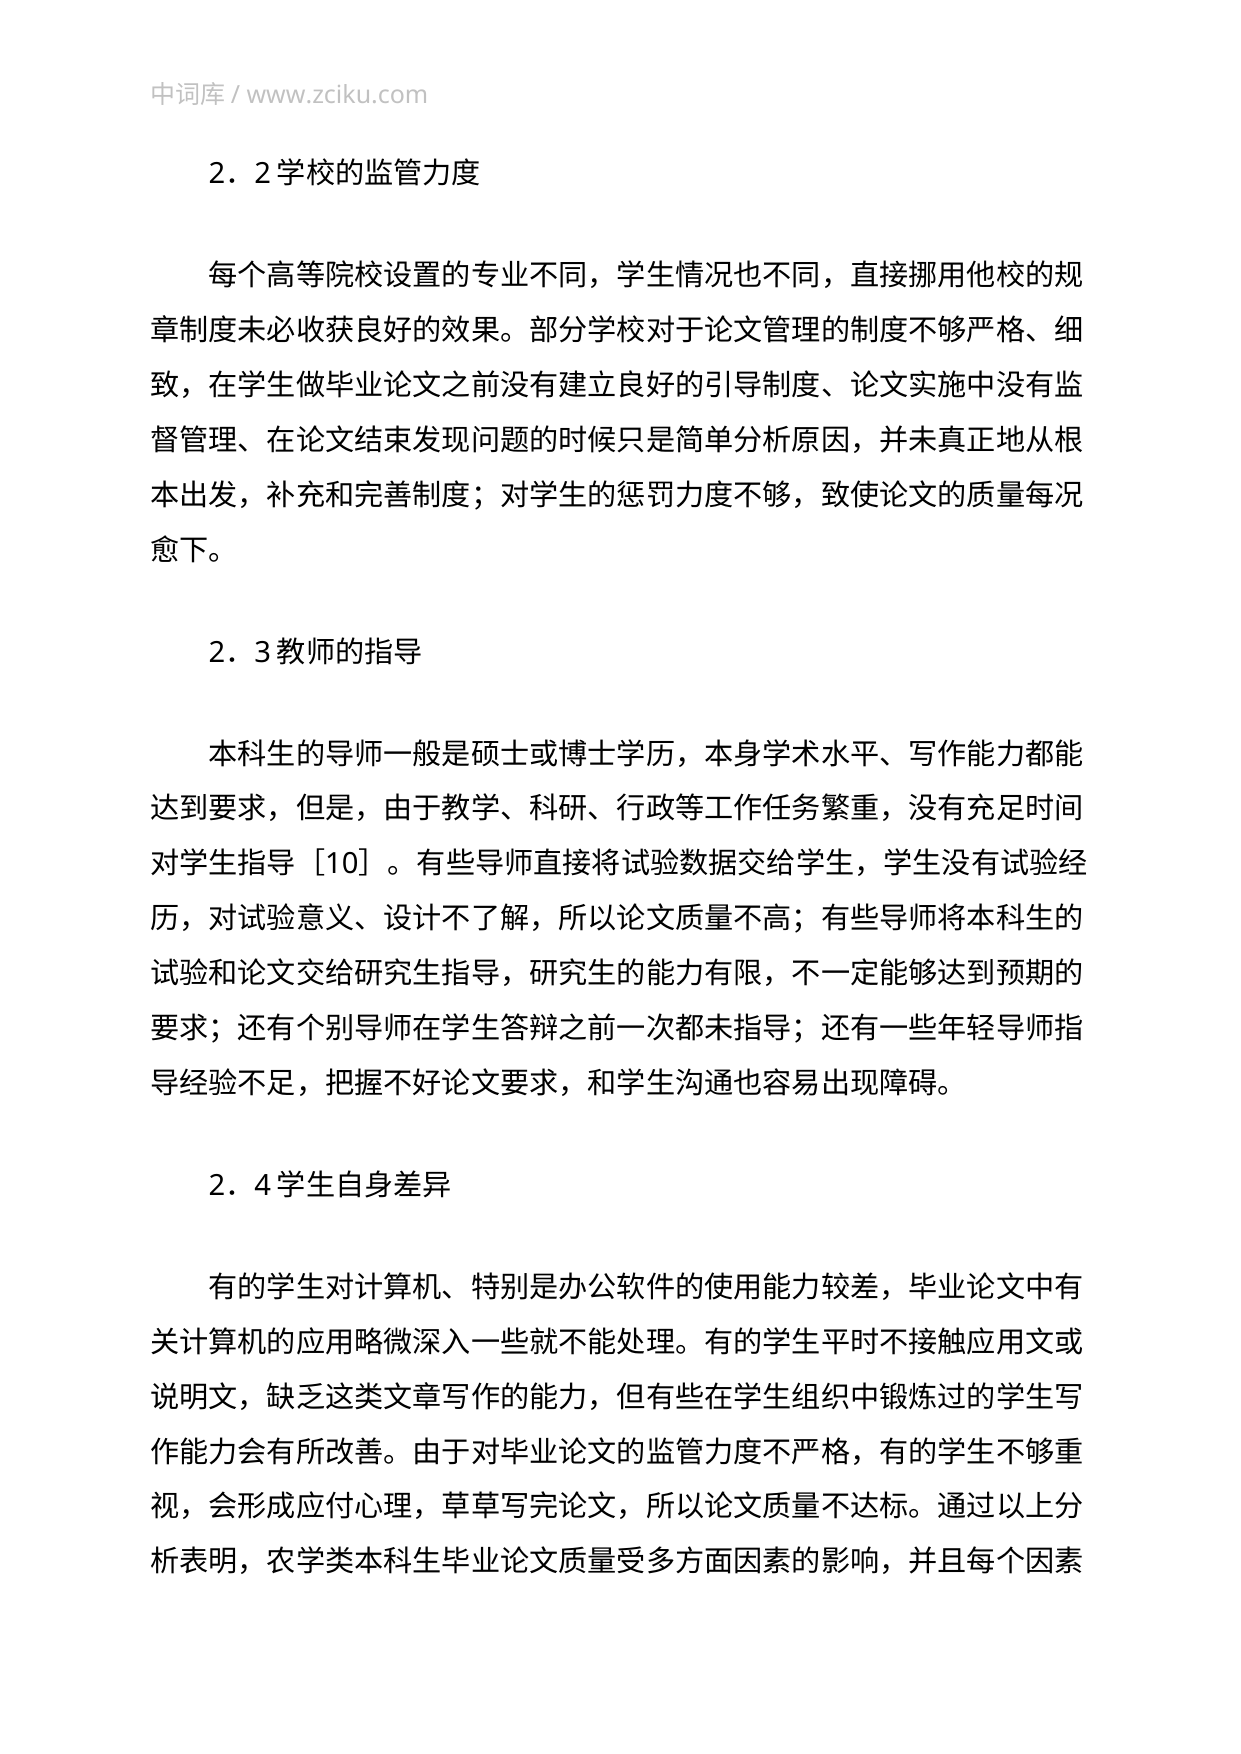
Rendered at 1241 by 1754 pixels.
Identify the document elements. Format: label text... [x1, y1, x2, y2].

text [150, 1263, 1090, 1580]
text 本科生的导师一般是硕士或博士学历，本身学术水平、写作能力都能达到要求，但是，由于教学、科研、行政等工作任务繁重，没有充足时间对学生指导［10］。有些导师直接将试验数据交给学生，学生没有试验经历，对试验意义、设计不了解，所以论文质量不高；有些导师将本科生的试验和论文交给研究生指导，研究生的能力有限，不一定能够达到预期的要求；还有个别导师在学生答辩之前一次都未指导；还有一些年轻导师指导经验不足，把握不好论文要求，和学生沟通也容易出现障碍。 [150, 730, 1090, 1102]
text 2．4学生自身差异 [150, 1161, 1090, 1204]
text 每个高等院校设置的专业不同，学生情况也不同，直接挪用他校的规章制度未必收获良好的效果。部分学校对于论文管理的制度不够严格、细致，在学生做毕业论文之前没有建立良好的引导制度、论文实施中没有监督管理、在论文结束发现问题的时候只是简单分析原因，并未真正地从根本出发，补充和完善制度；对学生的惩罚力度不够，致使论文的质量每况愈下。 [150, 252, 1090, 569]
text 2．3教师的指导 [150, 628, 1090, 671]
text 2．2学校的监管力度 [150, 150, 1090, 192]
